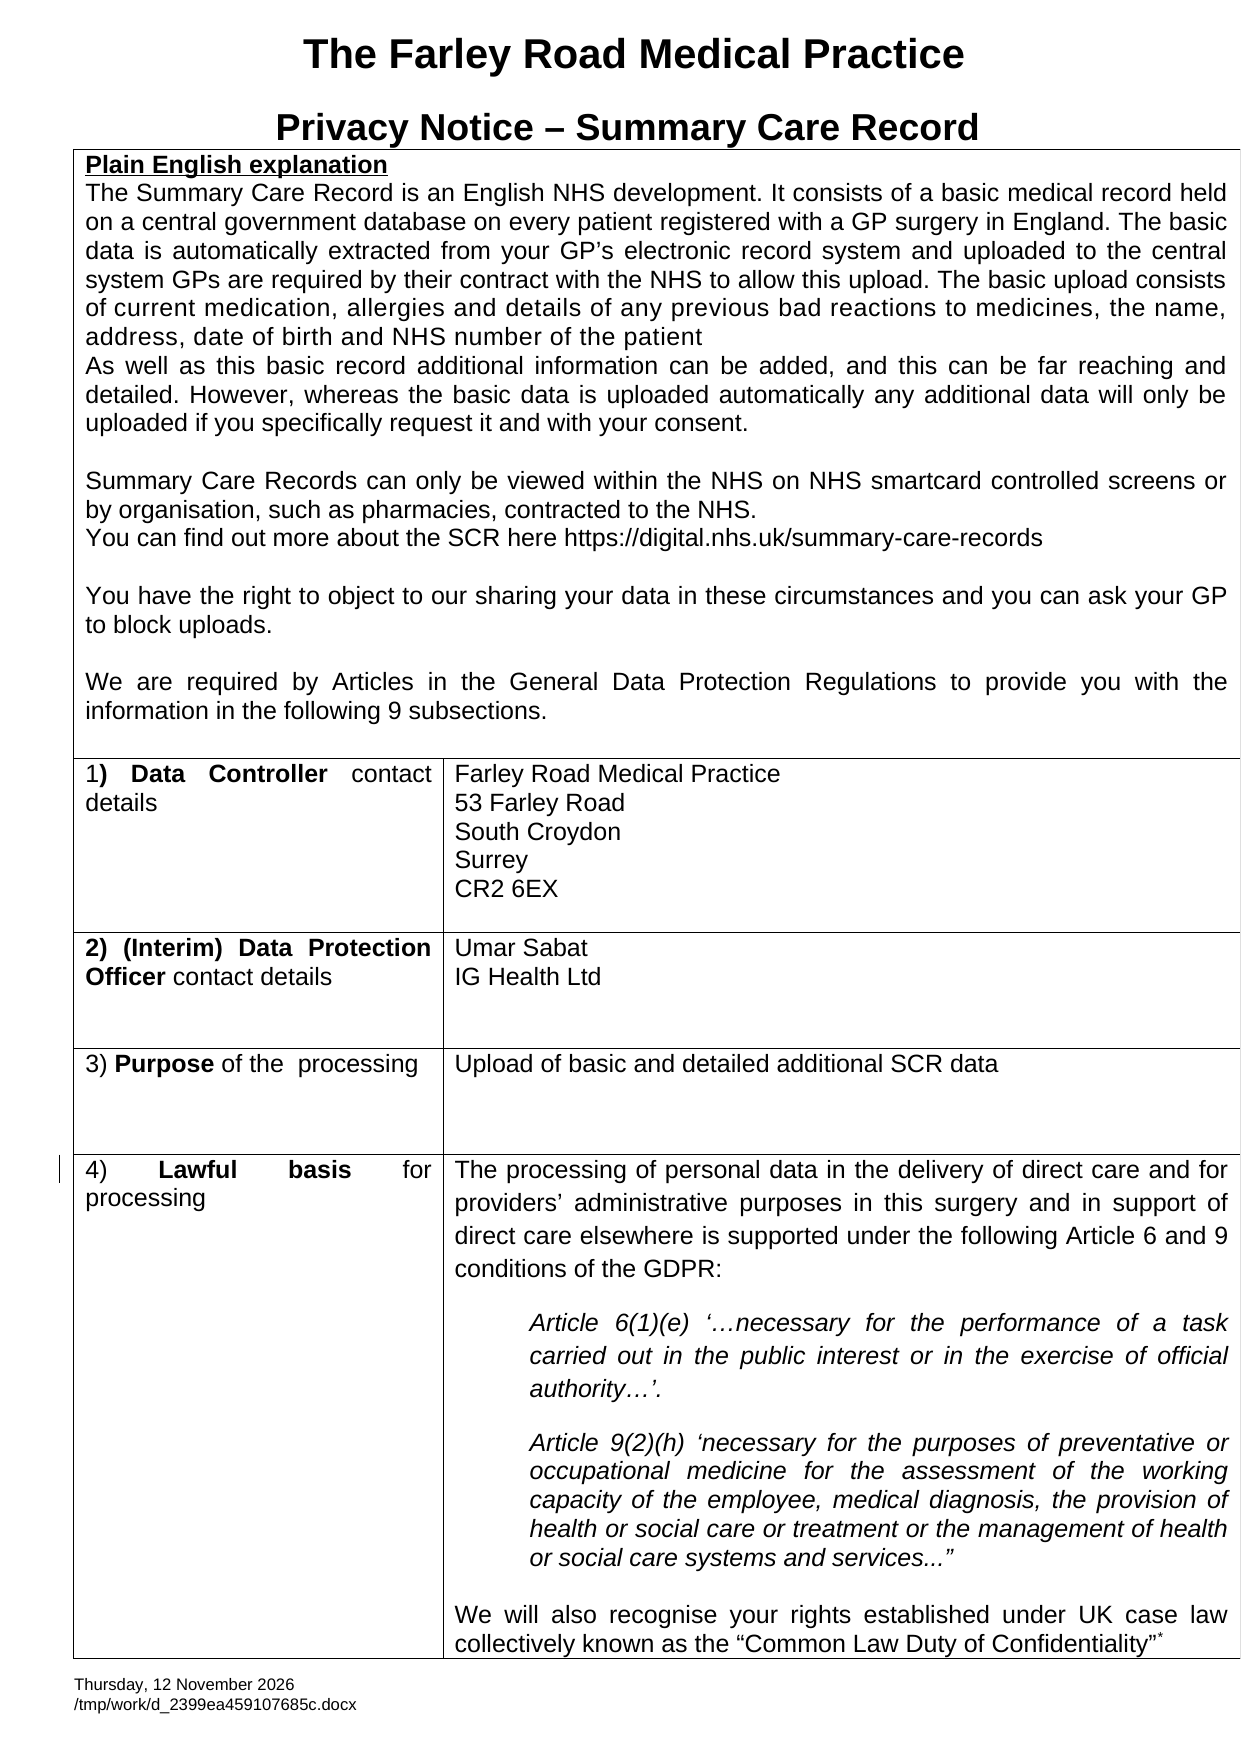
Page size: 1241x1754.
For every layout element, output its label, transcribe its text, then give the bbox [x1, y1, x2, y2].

table_cell 3) Purpose of the processing [74, 1049, 443, 1154]
table_header Plain English explanation The Summary Care Record is an English NHS development. It consists of a basic medical record held on a central government database on every patient registered with a GP surgery in England. The basic data is automatically extracted from your GP’s electronic record system and uploaded to the central system GPs are required by their contract with the NHS to allow this upload. The basic upload consists of current medication, allergies and details of any previous bad reactions to medicines, the name, address, date of birth and NHS number of the patient As well as this basic record additional information can be added, and this can be far reaching and detailed. However, whereas the basic data is uploaded automatically any additional data will only be uploaded if you specifically request it and with your consent. Summary Care Records can only be viewed within the NHS on NHS smartcard controlled screens or by organisation, such as pharmacies, contracted to the NHS. You can find out more about the SCR here https://digital.nhs.uk/summary-care-records You have the right to object to our sharing your data in these circumstances and you can ask your GP to block uploads. We are required by Articles in the General Data Protection Regulations to provide you with the information in the following 9 subsections. [74, 150, 1240, 758]
table_cell Upload of basic and detailed additional SCR data [444, 1049, 1240, 1154]
table_cell Umar Sabat IG Health Ltd [444, 933, 1240, 1048]
table_cell The processing of personal data in the delivery of direct care and for providers’ administrative purposes in this surgery and in support of direct care elsewhere is supported under the following Article 6 and 9 conditions of the GDPR: Article 6(1)(e) ‘…necessary for the performance of a task carried out in the public interest or in the exercise of official authority…’. Article 9(2)(h) ‘necessary for the purposes of preventative or occupational medicine for the assessment of the working capacity of the employee, medical diagnosis, the provision of health or social care or treatment or the management of health or social care systems and services...” We will also recognise your rights established under UK case law collectively known as the “Common Law Duty of Confidentiality”* [444, 1155, 1240, 1657]
table_cell 2) (Interim) Data Protection Officer contact details [74, 933, 443, 1048]
table_cell 4) Lawful basis for processing [74, 1155, 443, 1657]
table_cell Farley Road Medical Practice 53 Farley Road South Croydon Surrey CR2 6EX [444, 759, 1240, 932]
table_cell 1) Data Controller contact details [74, 759, 443, 932]
